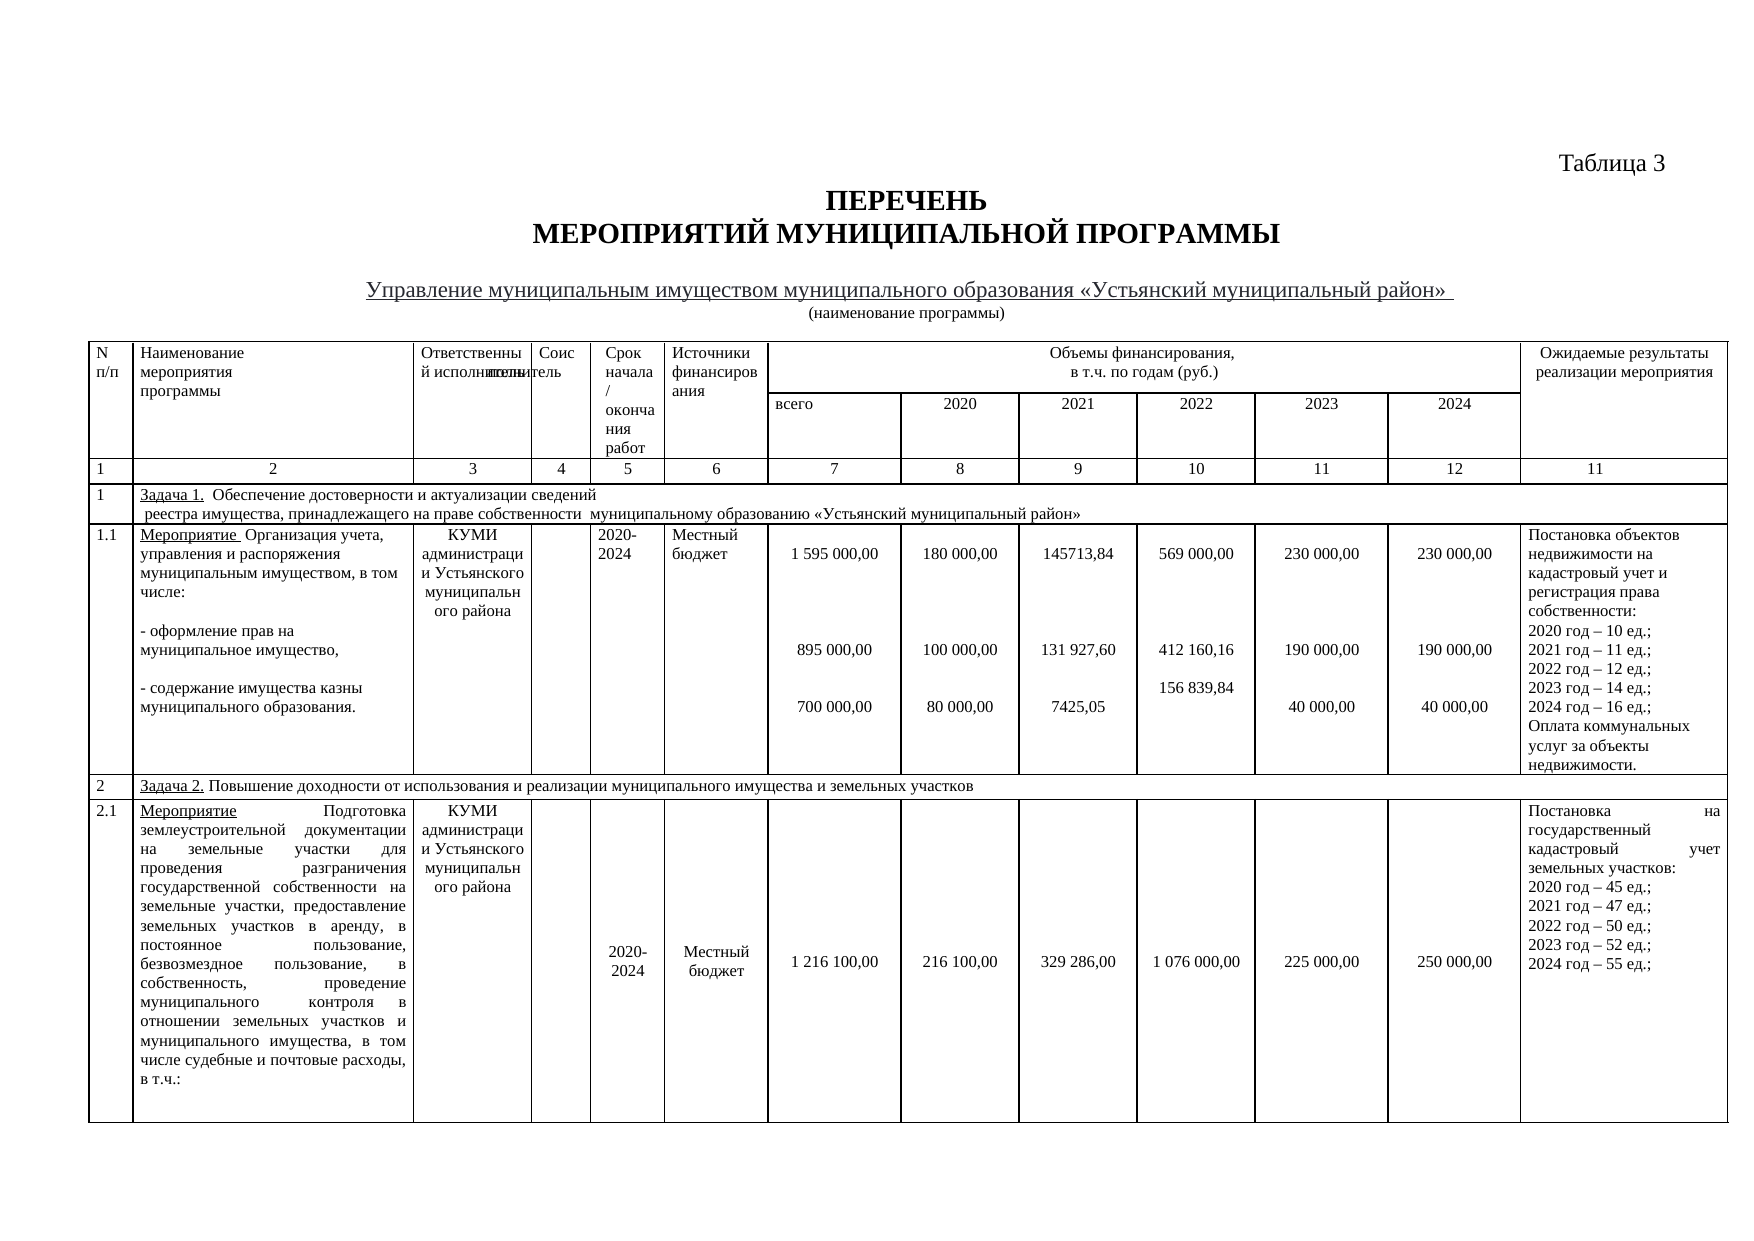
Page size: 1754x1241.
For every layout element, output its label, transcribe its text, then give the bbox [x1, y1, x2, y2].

table_cell Местный бюджет [665, 525, 767, 774]
table_cell 11 [1521, 459, 1727, 483]
text Управление муниципальным имуществом муниципального образования «Устьянский муниципальный район» [148, 276, 1665, 302]
table_cell 10 [1138, 459, 1254, 483]
table_cell 2020-2024 [591, 800, 664, 1122]
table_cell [414, 800, 531, 1122]
table_header Объемы финансирования, в т.ч. по годам (руб.) [769, 342, 1520, 392]
table_header N п/п [90, 342, 133, 457]
table_cell Постановка на государственный кадастровый учет земельных участков: 2020 год – 45 ед.; 2021 год – 47 ед.; 2022 год – 50 ед.; 2023 год – 52 ед.; 2024 год – 55 ед.; [1521, 800, 1727, 1122]
table_cell 9 [1020, 459, 1136, 483]
table_cell 569 000,00 412 160,16 156 839,84 [1138, 525, 1254, 774]
text ПЕРЕЧЕНЬ [148, 183, 1665, 216]
table_cell 1.1 [90, 525, 132, 774]
table_cell 329 286,00 [1020, 800, 1136, 1122]
table_header Соисполнитель [532, 342, 590, 392]
table_header Источники финансирования [665, 342, 768, 457]
table_cell всего [769, 394, 900, 457]
table_cell 225 000,00 [1256, 800, 1387, 1122]
table_cell 11 [1256, 459, 1387, 483]
text МЕРОПРИЯТИЙ МУНИЦИПАЛЬНОЙ ПРОГРАММЫ [148, 216, 1665, 250]
table_cell 3 [414, 459, 531, 483]
table_cell [532, 800, 590, 1122]
table_header Срок начала / окончания работ [591, 342, 664, 457]
table_cell Задача 1. Обеспечение достоверности и актуализации сведений реестра имущества, принадлежащего на праве собственности муниципальному образованию «Устьянский муниципальный район» [134, 485, 1727, 523]
table_cell 2022 [1138, 394, 1254, 457]
table_cell 2 [134, 459, 413, 483]
table_cell 216 100,00 [902, 800, 1018, 1122]
table_cell [532, 525, 590, 774]
table_cell КУМИ администрации Устьянского муниципального района [414, 525, 531, 774]
table_cell 5 [591, 459, 664, 483]
table_cell Мероприятие Организация учета, управления и распоряжения муниципальным имуществом, в том числе: - оформление прав на муниципальное имущество, - содержание имущества казны муниципального образования. [134, 525, 413, 774]
table_cell 2024 [1389, 394, 1520, 457]
table_header Ответственный исполнитель [414, 342, 531, 457]
table_cell 8 [902, 459, 1018, 483]
table_cell 250 000,00 [1389, 800, 1520, 1122]
table_cell 6 [665, 459, 767, 483]
table_cell 7 [769, 459, 900, 483]
table_cell 180 000,00 100 000,00 80 000,00 [902, 525, 1018, 774]
table_cell Местный бюджет [665, 800, 767, 1122]
table_cell 145713,84 131 927,60 7425,05 [1020, 525, 1136, 774]
table_cell 2.1 [90, 800, 132, 1122]
table_header Наименование мероприятия программы [134, 342, 413, 457]
table_cell 2021 [1020, 394, 1136, 457]
text (наименование программы) [148, 302, 1665, 322]
table_cell Мероприятие Подготовка землеустроительной документации на земельные участки для проведения разграничения государственной собственности на земельные участки, предоставление земельных участков в аренду, в постоянное пользование, безвозмездное пользование, в собственность, проведение муниципального контроля в отношении земельных участков и муниципального имущества, в том числе судебные и почтовые расходы, в т.ч.: [134, 800, 413, 1122]
table_cell 1 076 000,00 [1138, 800, 1254, 1122]
table_cell 2020 [902, 394, 1018, 457]
table_cell 230 000,00 190 000,00 40 000,00 [1256, 525, 1387, 774]
table_cell 1 216 100,00 [769, 800, 900, 1122]
table_cell 2023 [1256, 394, 1387, 457]
table_cell 1 595 000,00 895 000,00 700 000,00 [769, 525, 900, 774]
table_cell [532, 392, 590, 457]
table_cell 230 000,00 190 000,00 40 000,00 [1389, 525, 1520, 774]
table_cell 2 [90, 775, 132, 799]
table_cell 1 [90, 459, 132, 483]
table_cell Постановка объектов недвижимости на кадастровый учет и регистрация права собственности: 2020 год – 10 ед.; 2021 год – 11 ед.; 2022 год – 12 ед.; 2023 год – 14 ед.; 2024 год – 16 ед.; Оплата коммунальных услуг за объекты недвижимости. [1521, 525, 1727, 774]
table_cell 1 [90, 485, 132, 523]
table_cell Задача 2. Повышение доходности от использования и реализации муниципального имущества и земельных участков [134, 775, 1727, 799]
table_header Ожидаемые результаты реализации мероприятия [1521, 342, 1727, 457]
subtitle Таблица 3 [148, 148, 1665, 176]
table_cell 2020-2024 [591, 525, 664, 774]
table_cell 12 [1389, 459, 1520, 483]
table_cell 4 [532, 459, 590, 483]
